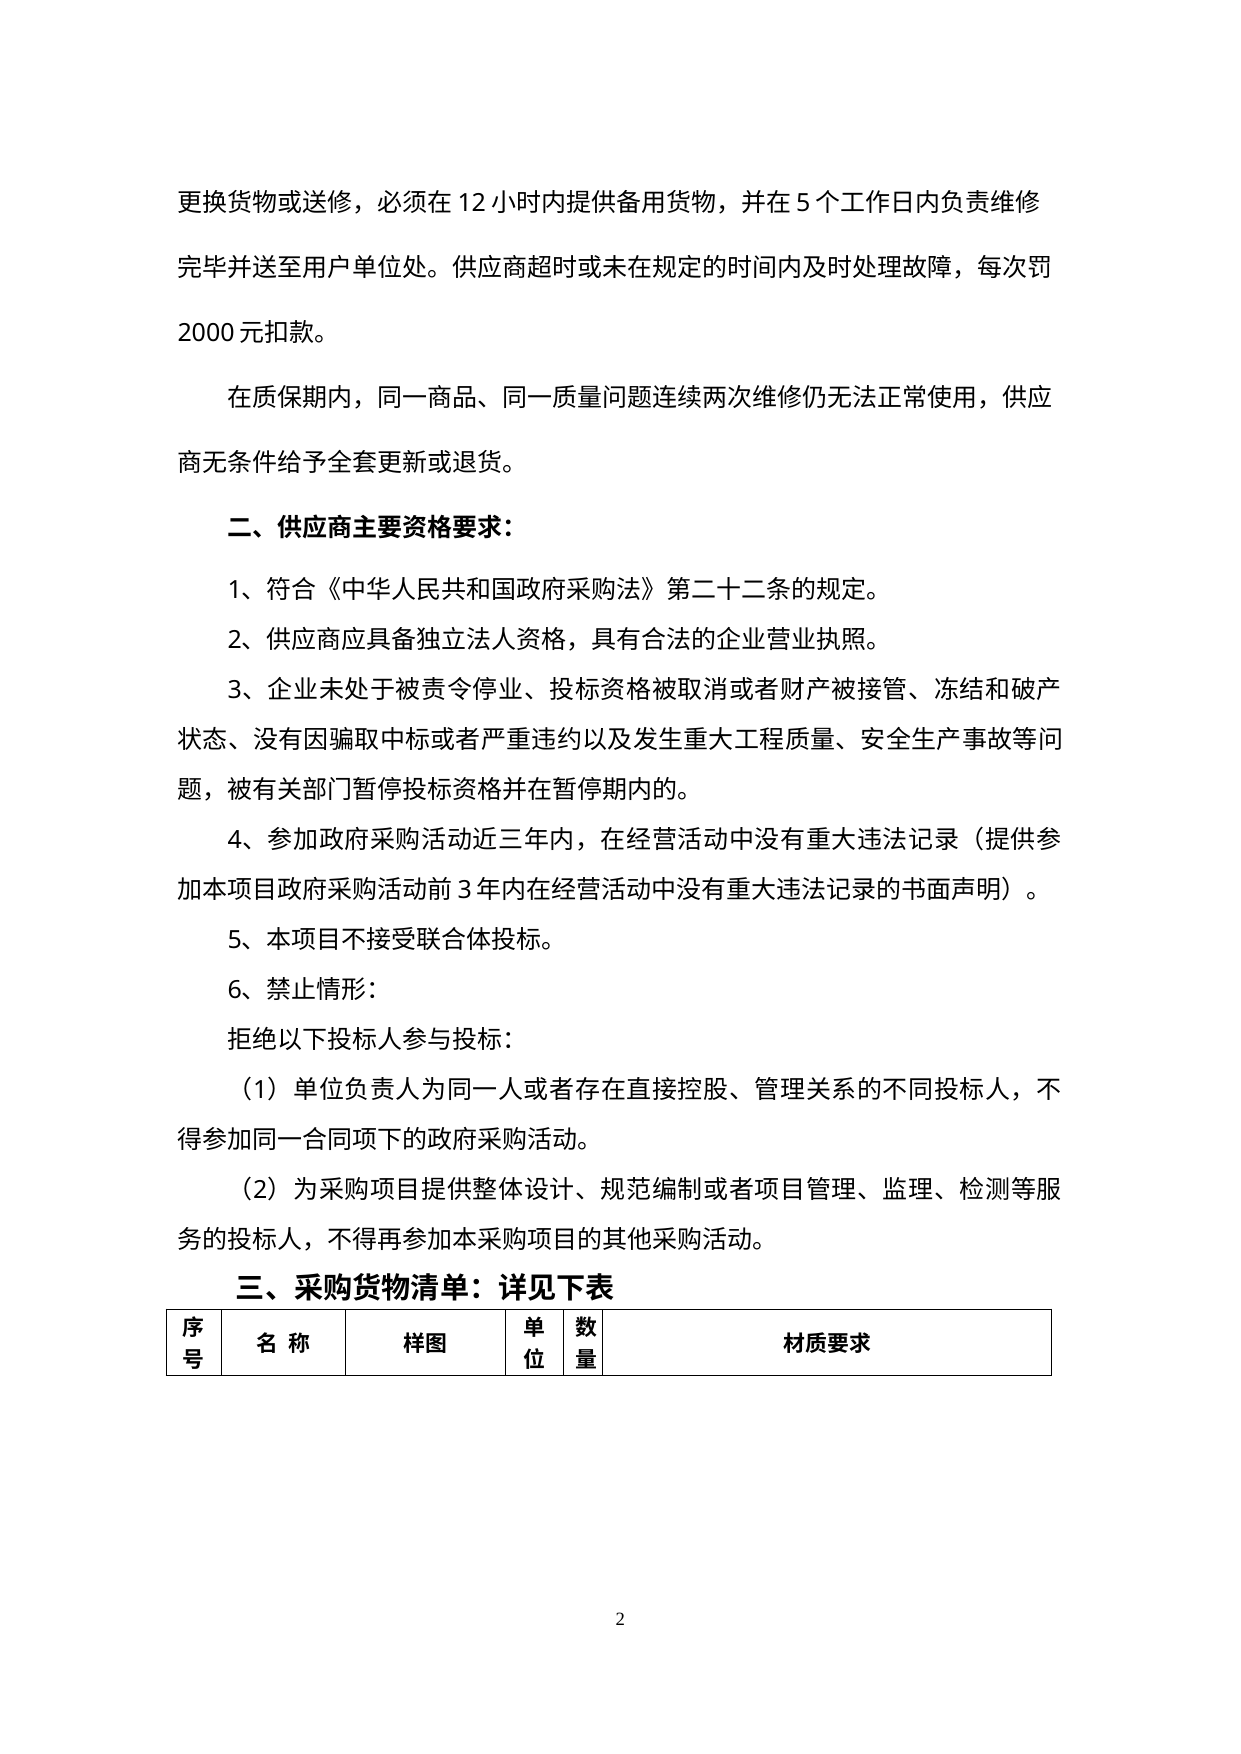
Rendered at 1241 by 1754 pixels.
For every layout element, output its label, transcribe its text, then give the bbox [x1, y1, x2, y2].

text 5、本项目不接受联合体投标。 [177, 908, 1063, 958]
text 4、参加政府采购活动近三年内，在经营活动中没有重大违法记录（提供参加本项目政府采购活动前3年内在经营活动中没有重大违法记录的书面声明）。 [177, 808, 1063, 908]
text 三、采购货物清单：详见下表 [177, 1258, 1063, 1308]
table_header 序号 [167, 1310, 221, 1374]
text 拒绝以下投标人参与投标： [177, 1008, 1063, 1058]
text 6、禁止情形： [177, 958, 1063, 1008]
text 1、符合《中华人民共和国政府采购法》第二十二条的规定。 [177, 558, 1063, 608]
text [177, 168, 1063, 363]
text 在质保期内，同一商品、同一质量问题连续两次维修仍无法正常使用，供应商无条件给予全套更新或退货。 [177, 363, 1063, 493]
text 二、供应商主要资格要求： [177, 493, 1063, 558]
table_header 样图 [346, 1310, 505, 1374]
table_header 名 称 [222, 1310, 345, 1374]
text （2）为采购项目提供整体设计、规范编制或者项目管理、监理、检测等服务的投标人，不得再参加本采购项目的其他采购活动。 [177, 1158, 1063, 1258]
table_header 单位 [506, 1310, 563, 1374]
text （1）单位负责人为同一人或者存在直接控股、管理关系的不同投标人，不得参加同一合同项下的政府采购活动。 [177, 1058, 1063, 1158]
text 3、企业未处于被责令停业、投标资格被取消或者财产被接管、冻结和破产状态、没有因骗取中标或者严重违约以及发生重大工程质量、安全生产事故等问题，被有关部门暂停投标资格并在暂停期内的。 [177, 658, 1063, 808]
text 2、供应商应具备独立法人资格，具有合法的企业营业执照。 [177, 608, 1063, 658]
table_header 数量 [564, 1310, 602, 1374]
table_header 材质要求 [603, 1310, 1051, 1374]
